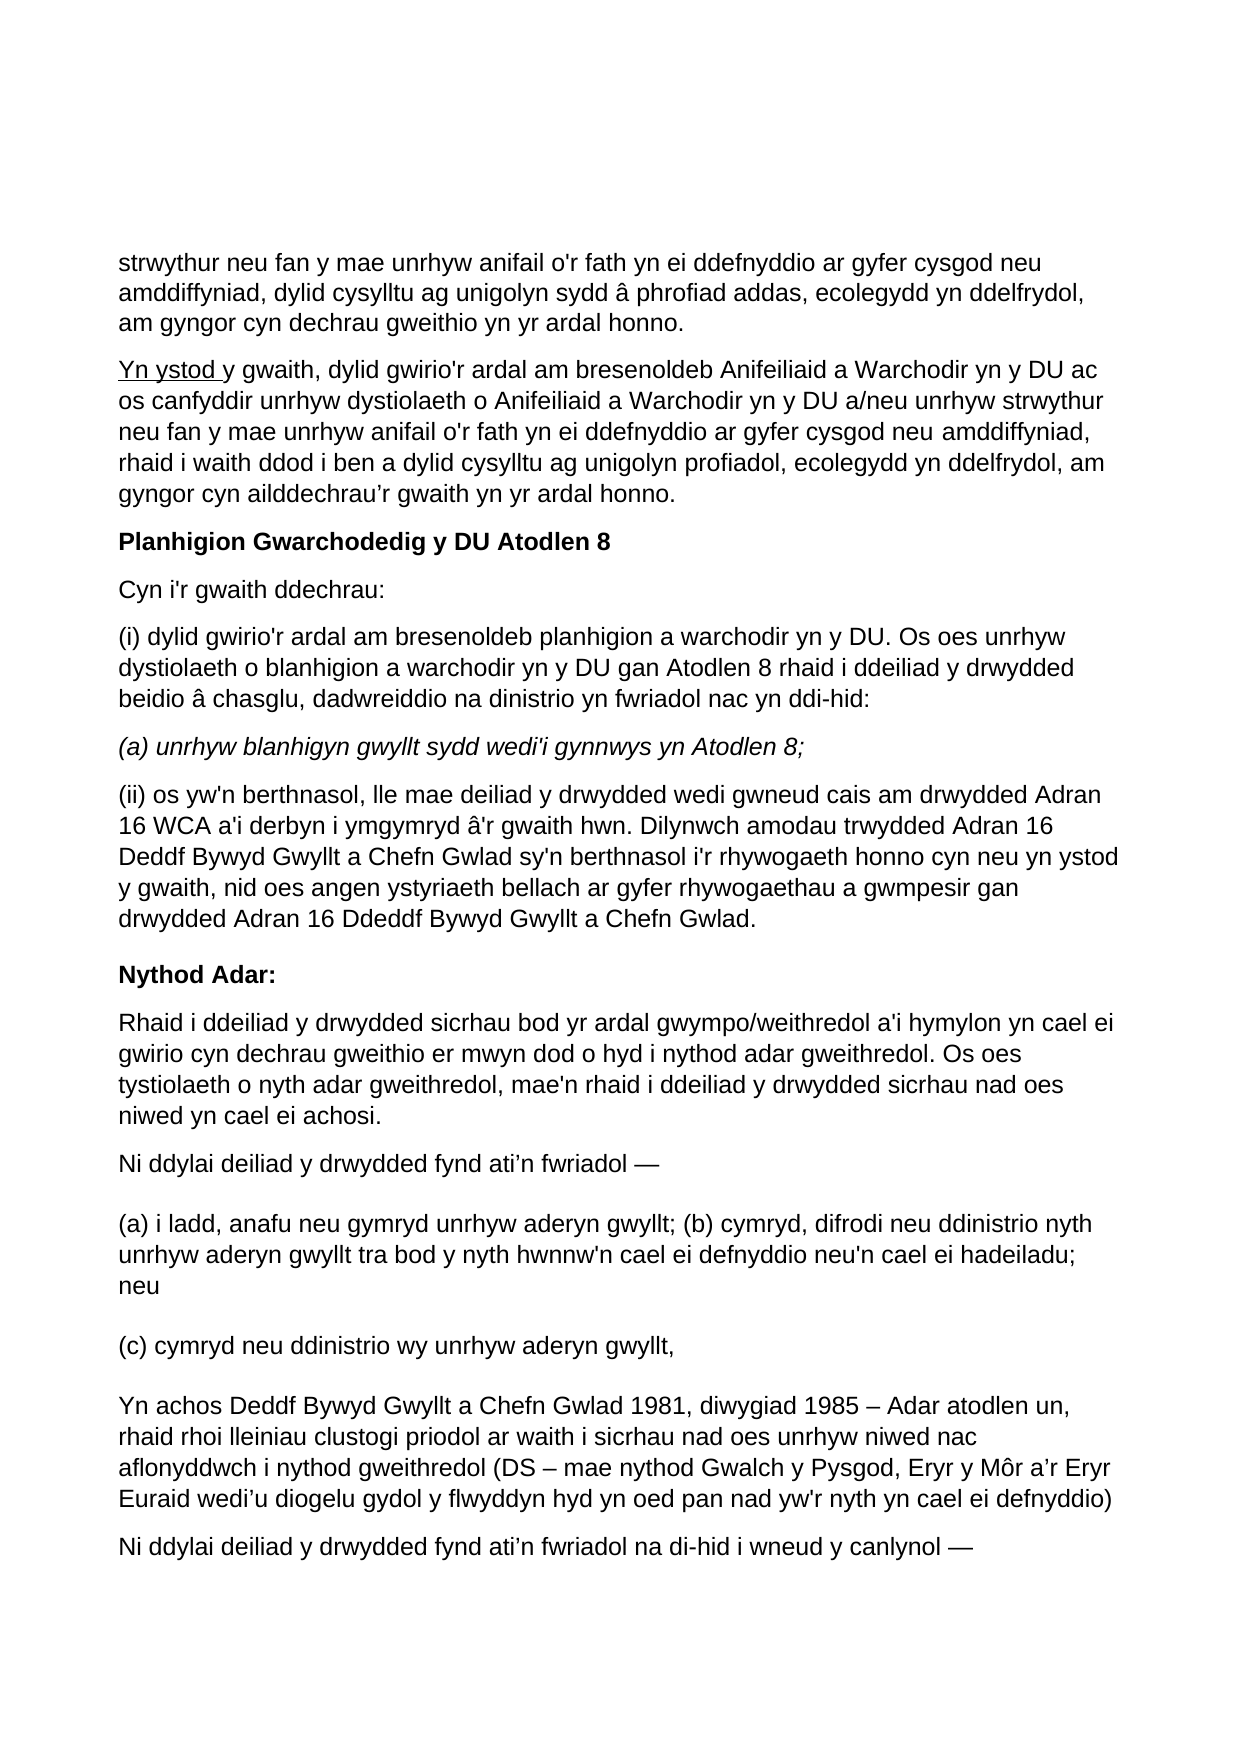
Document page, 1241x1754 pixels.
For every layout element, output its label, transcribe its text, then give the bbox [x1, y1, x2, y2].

text Rhaid i ddeiliad y drwydded sicrhau bod yr ardal gwympo/weithredol a'i hymylon yn cael ei gwirio cyn dechrau gweithio er mwyn dod o hyd i nythod adar gweithredol. Os oes tystiolaeth o nyth adar gweithredol, mae'n rhaid i ddeiliad y drwydded sicrhau nad oes niwed yn cael ei achosi. [118, 1008, 1122, 1129]
text Cyn i'r gwaith ddechrau: [118, 574, 1122, 603]
text Ni ddylai deiliad y drwydded fynd ati’n fwriadol na di-hid i wneud y canlynol — [118, 1532, 1122, 1561]
text Planhigion Gwarchodedig y DU Atodlen 8 [118, 527, 1122, 556]
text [118, 248, 1122, 337]
text (ii) os yw'n berthnasol, lle mae deiliad y drwydded wedi gwneud cais am drwydded Adran 16 WCA a'i derbyn i ymgymryd â'r gwaith hwn. Dilynwch amodau trwydded Adran 16 Deddf Bywyd Gwyllt a Chefn Gwlad sy'n berthnasol i'r rhywogaeth honno cyn neu yn ystod y gwaith, nid oes angen ystyriaeth bellach ar gyfer rhywogaethau a gwmpesir gan drwydded Adran 16 Ddeddf Bywyd Gwyllt a Chefn Gwlad. [118, 780, 1122, 933]
text (i) dylid gwirio'r ardal am bresenoldeb planhigion a warchodir yn y DU. Os oes unrhyw dystiolaeth o blanhigion a warchodir yn y DU gan Atodlen 8 rhaid i ddeiliad y drwydded beidio â chasglu, dadwreiddio na dinistrio yn fwriadol nac yn ddi-hid: [118, 622, 1122, 713]
text (a) i ladd, anafu neu gymryd unrhyw aderyn gwyllt; (b) cymryd, difrodi neu ddinistrio nyth unrhyw aderyn gwyllt tra bod y nyth hwnnw'n cael ei defnyddio neu'n cael ei hadeiladu; neu [118, 1209, 1122, 1299]
text (a) unrhyw blanhigyn gwyllt sydd wedi'i gynnwys yn Atodlen 8; [118, 732, 1122, 761]
text Ni ddylai deiliad y drwydded fynd ati’n fwriadol — [118, 1148, 1122, 1177]
text Yn ystod y gwaith, dylid gwirio'r ardal am bresenoldeb Anifeiliaid a Warchodir yn y DU ac os canfyddir unrhyw dystiolaeth o Anifeiliaid a Warchodir yn y DU a/neu unrhyw strwythur neu fan y mae unrhyw anifail o'r fath yn ei ddefnyddio ar gyfer cysgod neu amddiffyniad, rhaid i waith ddod i ben a dylid cysylltu ag unigolyn profiadol, ecolegydd yn ddelfrydol, am gyngor cyn ailddechrau’r gwaith yn yr ardal honno. [118, 355, 1122, 508]
text Yn achos Deddf Bywyd Gwyllt a Chefn Gwlad 1981, diwygiad 1985 – Adar atodlen un, rhaid rhoi lleiniau clustogi priodol ar waith i sicrhau nad oes unrhyw niwed nac aflonyddwch i nythod gweithredol (DS – mae nythod Gwalch y Pysgod, Eryr y Môr a’r Eryr Euraid wedi’u diogelu gydol y flwyddyn hyd yn oed pan nad yw'r nyth yn cael ei defnyddio) [118, 1391, 1122, 1513]
text Nythod Adar: [118, 960, 1122, 989]
text (c) cymryd neu ddinistrio wy unrhyw aderyn gwyllt, [118, 1331, 1122, 1360]
